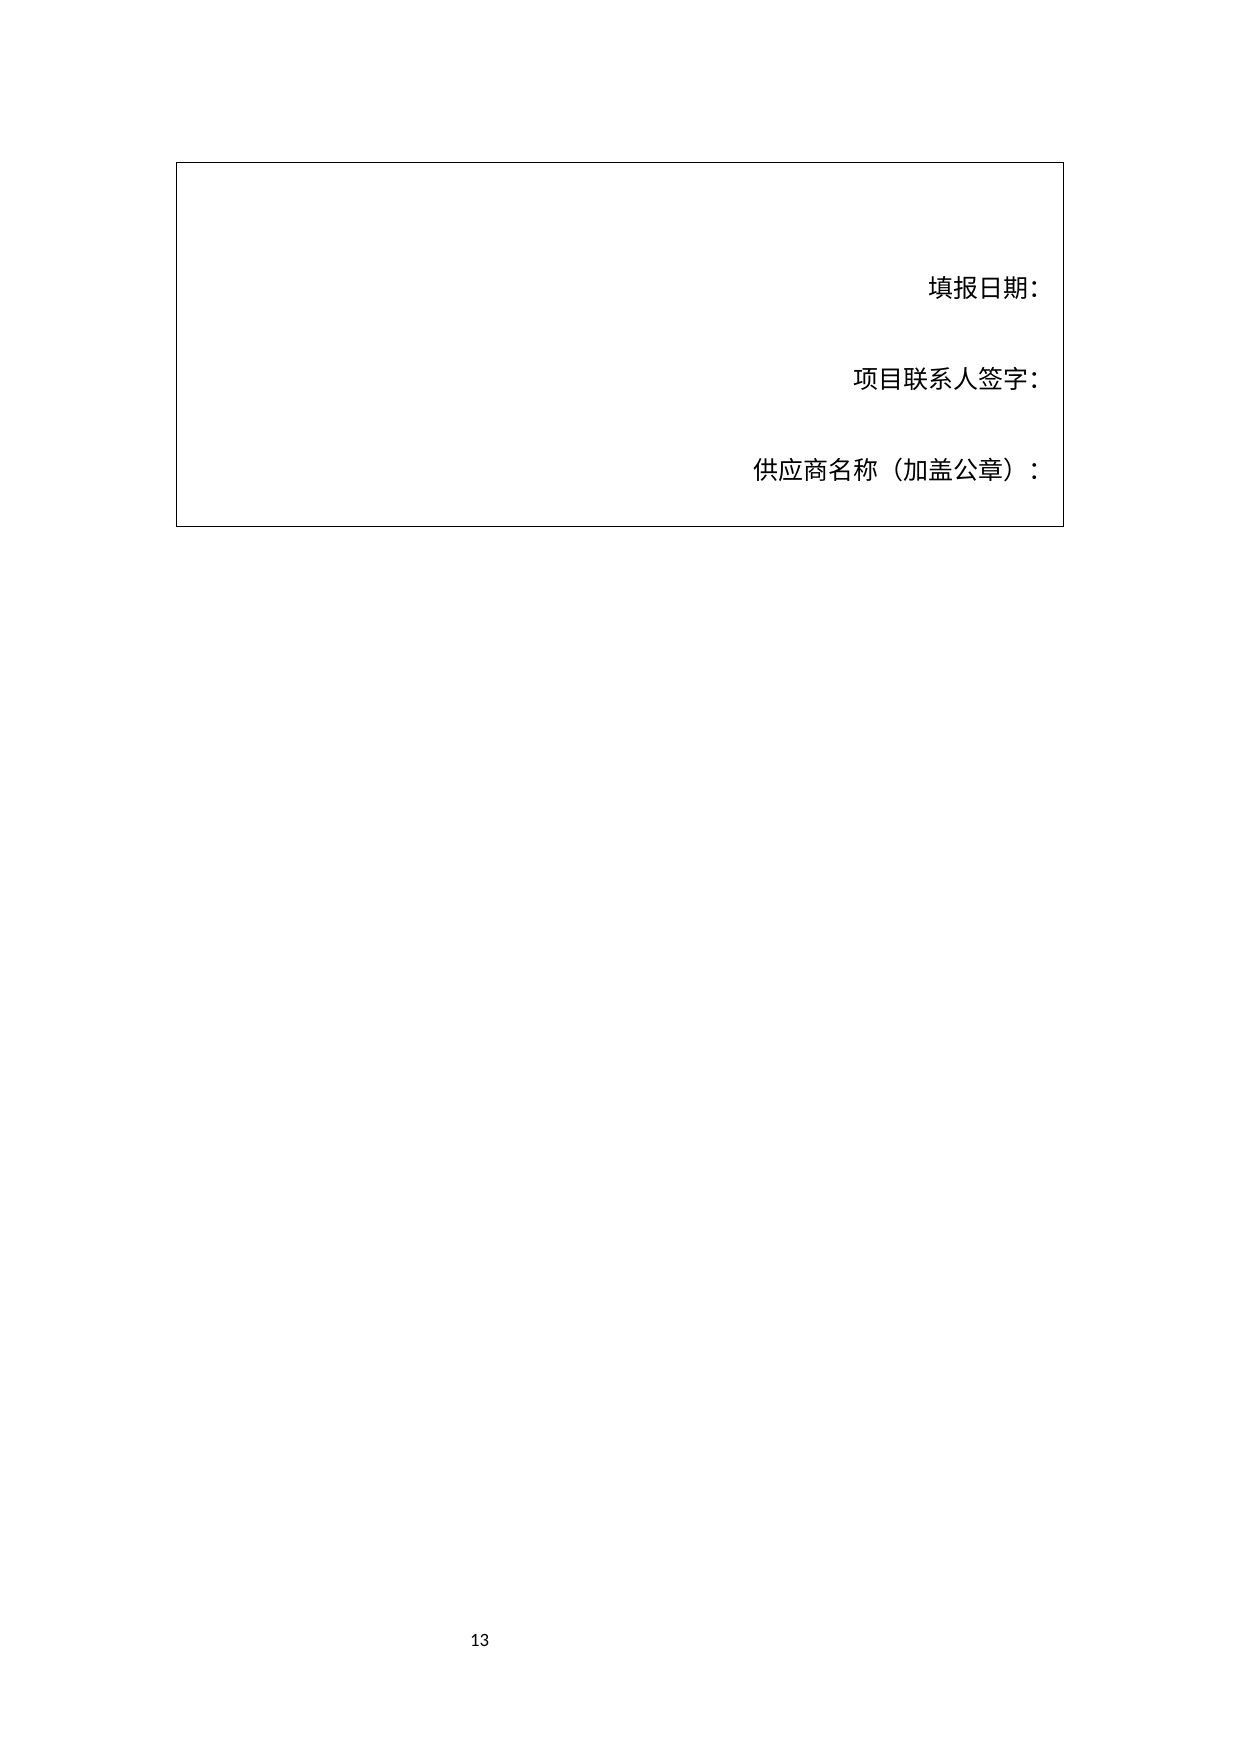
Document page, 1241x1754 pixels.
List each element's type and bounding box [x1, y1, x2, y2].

table_cell [177, 163, 1063, 526]
